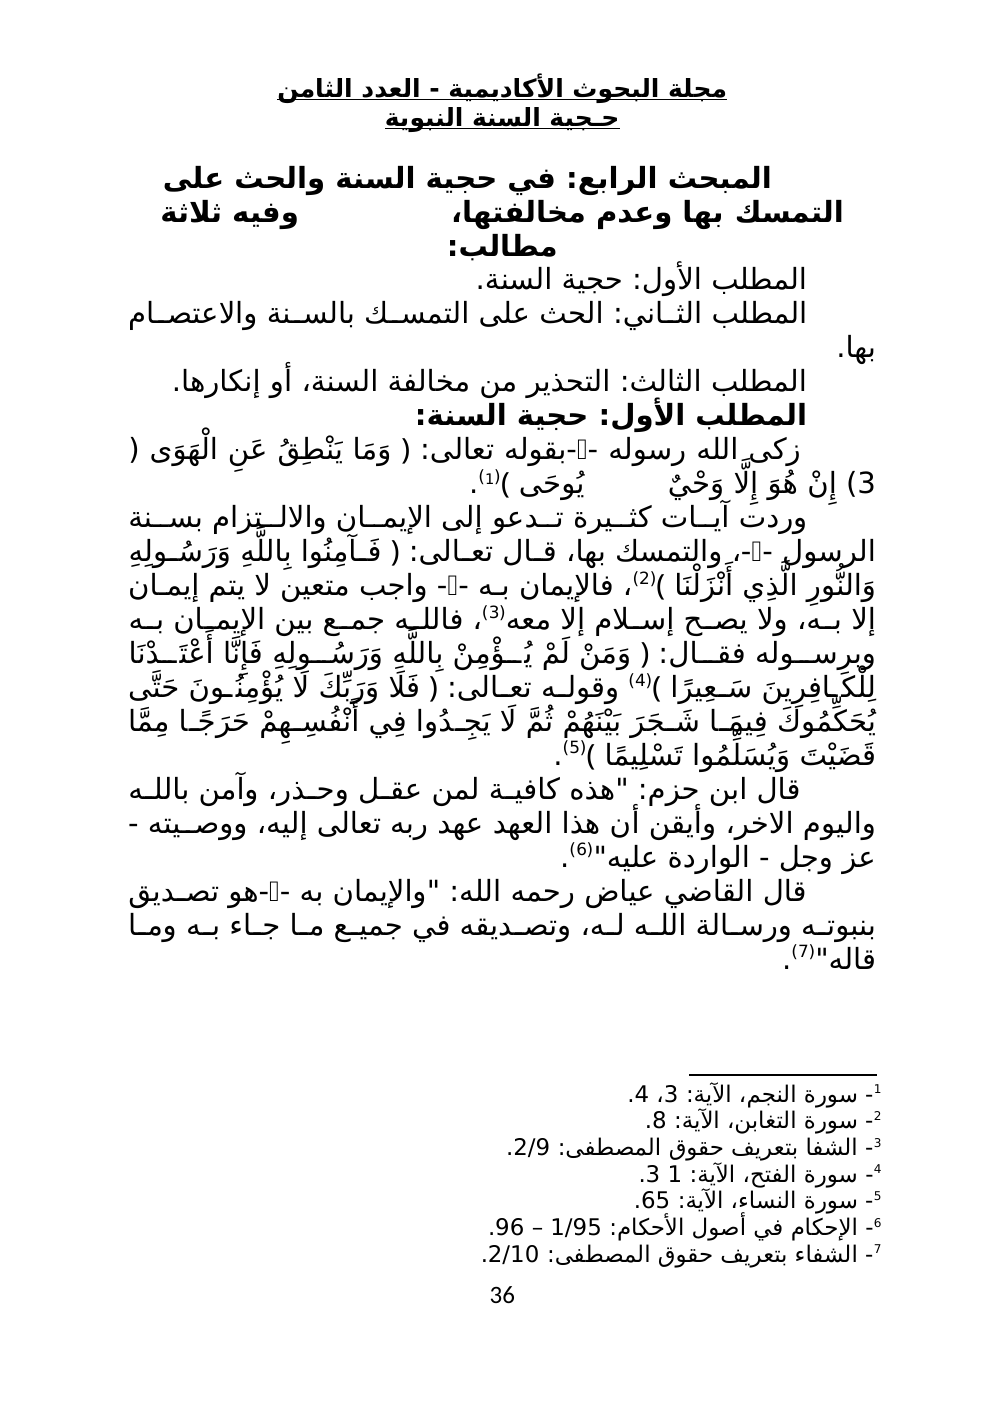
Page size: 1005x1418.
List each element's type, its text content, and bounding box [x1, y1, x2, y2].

text قال القاضي عياض رحمه الله: "والإيمان به --هو تصديق بنبوته ورسالة الله له، وتصديقه في جميع ما جاء به وما قاله"(). [128, 874, 876, 976]
text وردت آيات كثيرة تدعو إلى الإيمان والالتزام بسنة الرسول --، والتمسك بها، قال تعالى: ﴿ فَآمِنُوا بِاللَّهِ وَرَسُولِهِ وَالنُّورِ الَّذِي أَنْزَلْنَا ﴾()، فالإيمان به -- واجب متعين لا يتم إيمان إلا به، ولا يصح إسلام إلا معه()، فالله جمع بين الإيمان به وبرسوله فقال: ﴿ وَمَنْ لَمْ يُؤْمِنْ بِاللَّهِ وَرَسُولِهِ فَإِنَّا أَعْتَدْنَا لِلْكَافِرِينَ سَعِيرًا ﴾() وقوله تعالى: ﴿ فَلَا وَرَبِّكَ لَا يُؤْمِنُونَ حَتَّى يُحَكِّمُوكَ فِيمَا شَجَرَ بَيْنَهُمْ ثُمَّ لَا يَجِدُوا فِي أَنْفُسِهِمْ حَرَجًا مِمَّا قَضَيْتَ وَيُسَلِّمُوا تَسْلِيمًا ﴾(). [128, 501, 876, 772]
text المطلب الثالث: التحذير من مخالفة السنة، أو إنكارها. [128, 365, 876, 399]
text زكى الله رسوله --بقوله تعالى: ﴿ وَمَا يَنْطِقُ عَنِ الْهَوَى (3) إِنْ هُوَ إِلَّا وَحْيٌ يُوحَى ﴾(). [128, 433, 876, 501]
text المطلب الأول: حجية السنة: [128, 399, 876, 433]
text المطلب الأول: حجية السنة. [128, 263, 876, 297]
text المبحث الرابع: في حجية السنة والحث على التمسك بها وعدم مخالفتها، وفيه ثلاثة مطالب: [128, 161, 876, 263]
text المطلب الثاني: الحث على التمسك بالسنة والاعتصام بها. [128, 297, 876, 365]
text قال ابن حزم: "هذه كافية لمن عقل وحذر، وآمن بالله واليوم الاخر، وأيقن أن هذا العهد عهد ربه تعالى إليه، ووصيته - عز وجل - الواردة عليه"(). [128, 772, 876, 874]
